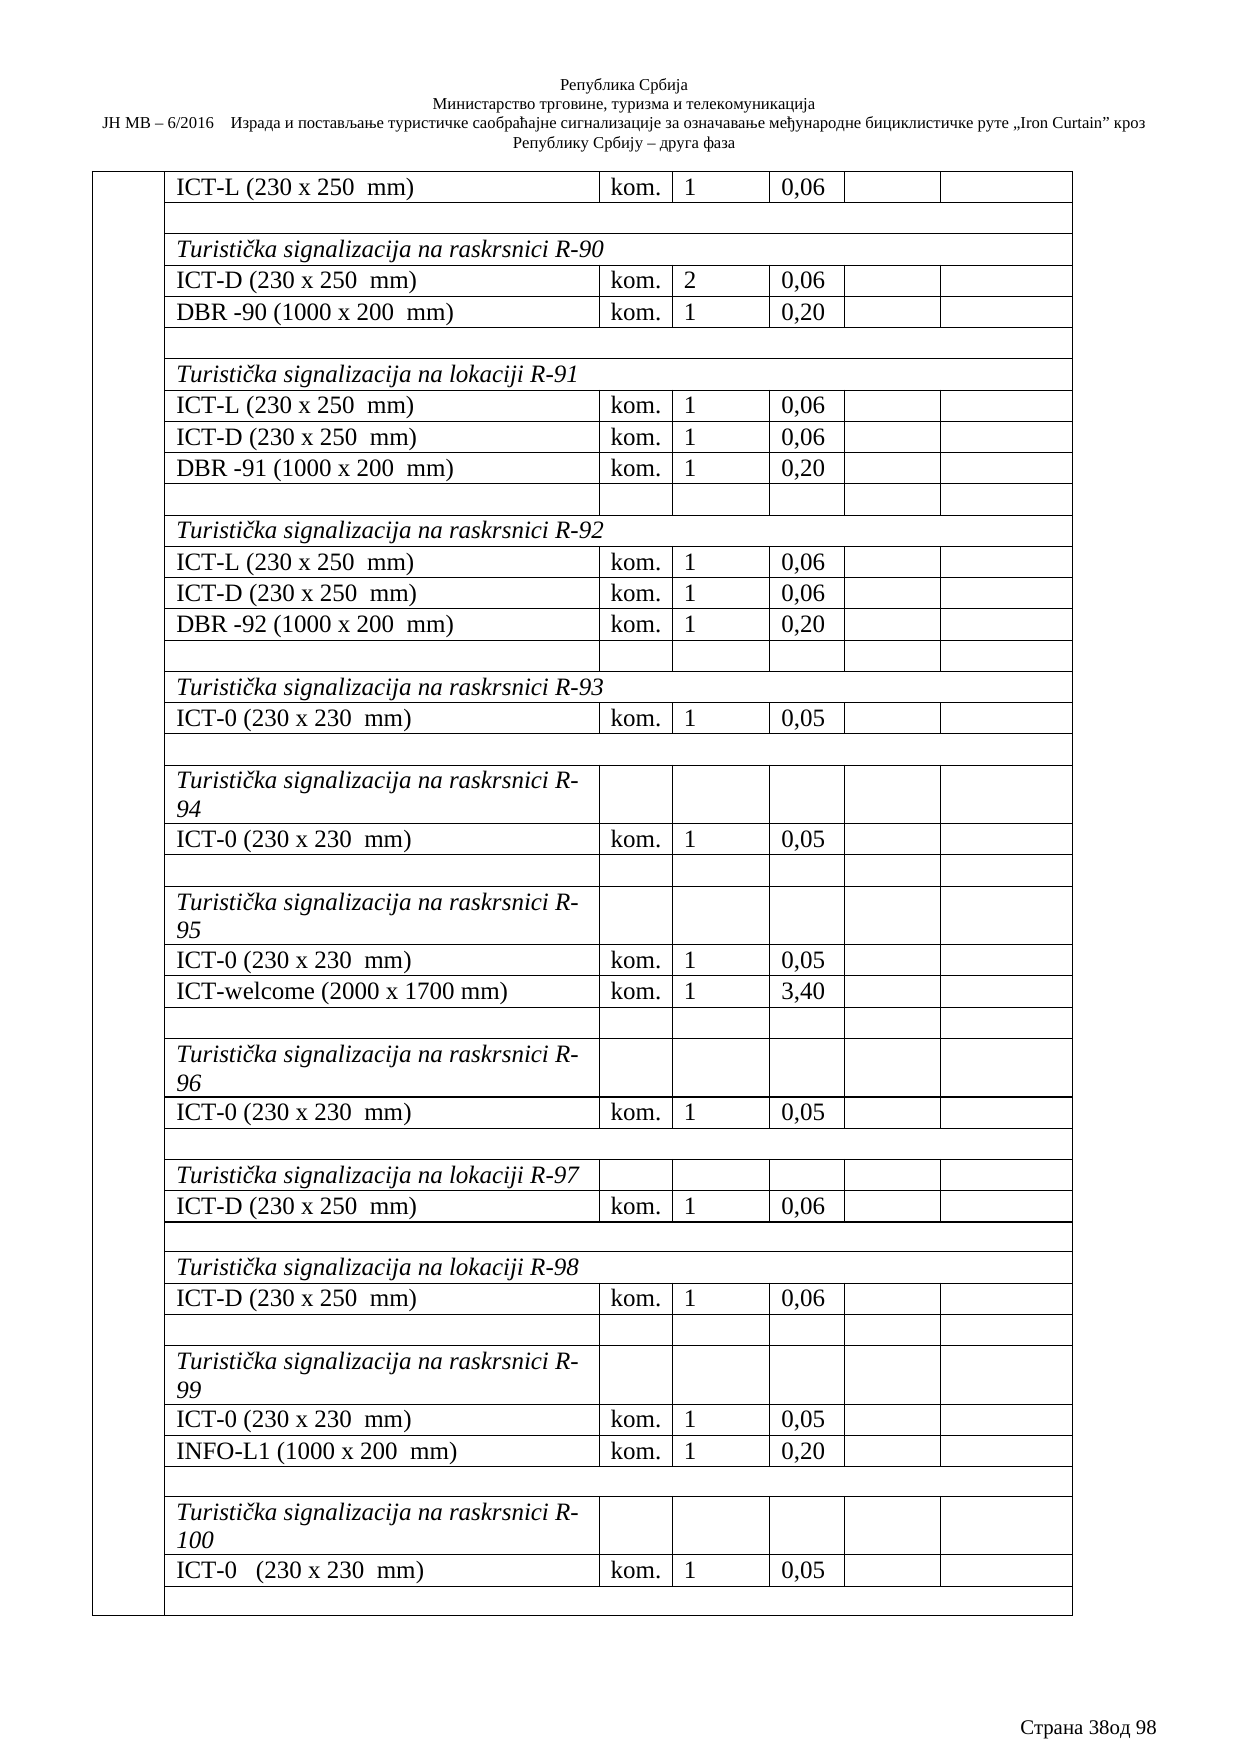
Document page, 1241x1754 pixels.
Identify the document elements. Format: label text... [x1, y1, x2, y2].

table_cell 1 [673, 453, 769, 483]
table_cell [770, 1008, 844, 1038]
table_cell [941, 484, 1072, 514]
table_cell kom. [600, 1405, 672, 1435]
table_cell ICT-D (230 x 250 mm) [165, 1284, 599, 1314]
table_cell [941, 391, 1072, 421]
table_cell [941, 297, 1072, 327]
table_cell [845, 266, 940, 296]
table_cell 1 [673, 1098, 769, 1128]
table_cell kom. [600, 1555, 672, 1586]
table_cell [600, 766, 672, 823]
table_cell [673, 484, 769, 514]
table_cell Turistička signalizacija na raskrsnici R-100 [165, 1497, 599, 1554]
table_cell ICT-D (230 x 250 mm) [165, 422, 599, 452]
table_cell ICT-0 (230 x 230 mm) [165, 945, 599, 975]
table_cell [770, 766, 844, 823]
table_cell [845, 1405, 940, 1435]
table_cell Turistička signalizacija na raskrsnici R-99 [165, 1346, 599, 1403]
table_cell ICT-0 (230 x 230 mm) [165, 1405, 599, 1435]
table_cell [941, 703, 1072, 733]
table_cell [165, 1223, 1072, 1251]
table_cell [673, 1497, 769, 1554]
table_cell [845, 484, 940, 514]
table_cell [845, 1191, 940, 1221]
table_cell [673, 766, 769, 823]
table_cell [165, 203, 1072, 233]
table_cell [941, 1315, 1072, 1345]
table_cell [673, 855, 769, 886]
table_cell [165, 641, 599, 671]
table_cell kom. [600, 824, 672, 854]
table_cell kom. [600, 578, 672, 608]
table_cell [941, 824, 1072, 854]
table_cell 3,40 [770, 976, 844, 1007]
table_cell ICT-L (230 x 250 mm) [165, 547, 599, 577]
table_cell [845, 1008, 940, 1038]
table_cell 1 [673, 391, 769, 421]
table_cell [673, 1160, 769, 1190]
table_cell [845, 453, 940, 483]
table_cell [941, 1039, 1072, 1096]
table_cell [165, 328, 1072, 358]
table_cell kom. [600, 391, 672, 421]
table_cell 2 [673, 266, 769, 296]
table_cell 1 [673, 1191, 769, 1221]
table_cell [165, 855, 599, 886]
table_cell [845, 391, 940, 421]
table_cell [941, 1497, 1072, 1554]
table_cell 0,05 [770, 1405, 844, 1435]
table_cell 0,20 [770, 297, 844, 327]
table_cell 0,05 [770, 1098, 844, 1128]
table_cell Turistička signalizacija na lokaciji R-98 [165, 1252, 1072, 1282]
table_cell [941, 266, 1072, 296]
table_cell [941, 422, 1072, 452]
table_cell ICT-0 (230 x 230 mm) [165, 703, 599, 733]
table_cell [165, 484, 599, 514]
table_cell [845, 547, 940, 577]
table_cell 0,06 [770, 578, 844, 608]
table_cell kom. [600, 1436, 672, 1466]
table_cell ICT-D (230 x 250 mm) [165, 1191, 599, 1221]
table_cell [845, 1039, 940, 1096]
table_cell Turistička signalizacija na raskrsnici R-90 [165, 234, 1072, 264]
table_cell [600, 887, 672, 944]
table_cell [845, 1160, 940, 1190]
table_cell [770, 1497, 844, 1554]
table_cell [845, 976, 940, 1007]
table_cell kom. [600, 453, 672, 483]
table_cell [770, 1039, 844, 1096]
table_cell [600, 1315, 672, 1345]
table_cell [845, 855, 940, 886]
table_cell [600, 1008, 672, 1038]
table_cell [941, 1436, 1072, 1466]
table_cell 0,06 [770, 547, 844, 577]
table_cell [165, 1587, 1072, 1615]
table_cell 1 [673, 422, 769, 452]
table_cell [770, 1346, 844, 1403]
table_cell kom. [600, 1284, 672, 1314]
table_cell [673, 1039, 769, 1096]
table_cell kom. [600, 297, 672, 327]
table_cell [770, 641, 844, 671]
table_cell [941, 855, 1072, 886]
table_cell [845, 1346, 940, 1403]
table_cell [845, 1497, 940, 1554]
table_cell [941, 1405, 1072, 1435]
table_cell 1 [673, 1436, 769, 1466]
table_cell DBR -90 (1000 x 200 mm) [165, 297, 599, 327]
table_cell Turistička signalizacija na lokaciji R-97 [165, 1160, 599, 1190]
table_cell 0,20 [770, 1436, 844, 1466]
table_cell [941, 887, 1072, 944]
table_cell 1 [673, 297, 769, 327]
table_cell 0,06 [770, 172, 844, 202]
table_cell kom. [600, 547, 672, 577]
table_cell [845, 766, 940, 823]
table_cell [941, 766, 1072, 823]
table_cell 0,06 [770, 1191, 844, 1221]
table_cell [600, 1497, 672, 1554]
table_cell 1 [673, 547, 769, 577]
table_cell ICT-0 (230 x 230 mm) [165, 824, 599, 854]
table_cell ICT-L (230 x 250 mm) [165, 391, 599, 421]
table_cell Turistička signalizacija na raskrsnici R-95 [165, 887, 599, 944]
table_cell [165, 1008, 599, 1038]
table_cell ICT-D (230 x 250 mm) [165, 578, 599, 608]
table_cell [941, 976, 1072, 1007]
table_cell 1 [673, 703, 769, 733]
table_cell [600, 1160, 672, 1190]
table_cell [770, 855, 844, 886]
table_cell [673, 1346, 769, 1403]
table_cell kom. [600, 945, 672, 975]
table_cell 1 [673, 1555, 769, 1586]
table_cell 0,20 [770, 609, 844, 639]
table_cell 1 [673, 976, 769, 1007]
table_cell kom. [600, 609, 672, 639]
table_cell Turistička signalizacija na raskrsnici R-96 [165, 1039, 599, 1096]
table_cell 0,06 [770, 391, 844, 421]
table_cell [673, 1008, 769, 1038]
table_cell [941, 641, 1072, 671]
table_cell [941, 547, 1072, 577]
table_cell [673, 1315, 769, 1345]
table_cell [600, 641, 672, 671]
table_cell [845, 1436, 940, 1466]
table_cell [845, 1555, 940, 1586]
table_cell [770, 1315, 844, 1345]
table_cell [673, 887, 769, 944]
table_cell [845, 1098, 940, 1128]
table_cell [165, 1467, 1072, 1496]
table_cell kom. [600, 172, 672, 202]
table_cell [941, 578, 1072, 608]
table_cell [941, 609, 1072, 639]
table_cell [600, 1039, 672, 1096]
table_cell kom. [600, 422, 672, 452]
table_cell [941, 1160, 1072, 1190]
table_cell 0,20 [770, 453, 844, 483]
table_cell [845, 945, 940, 975]
table_cell [845, 297, 940, 327]
table_cell [165, 1315, 599, 1345]
table_cell Turistička signalizacija na raskrsnici R-93 [165, 672, 1072, 702]
table_cell ICT-0 (230 x 230 mm) [165, 1555, 599, 1586]
table_cell 1 [673, 824, 769, 854]
table_cell [845, 641, 940, 671]
table_cell [770, 1160, 844, 1190]
table_cell [770, 484, 844, 514]
table_cell 0,05 [770, 1555, 844, 1586]
table_cell ICT-L (230 x 250 mm) [165, 172, 599, 202]
table_cell [845, 172, 940, 202]
table_cell [845, 1315, 940, 1345]
table_cell [845, 609, 940, 639]
table_cell Turistička signalizacija na lokaciji R-91 [165, 359, 1072, 389]
table_cell 1 [673, 1284, 769, 1314]
table_cell DBR -91 (1000 x 200 mm) [165, 453, 599, 483]
table_cell [770, 887, 844, 944]
table_cell [845, 1284, 940, 1314]
table_cell [941, 1346, 1072, 1403]
table_cell kom. [600, 1098, 672, 1128]
table_cell [941, 1008, 1072, 1038]
table_cell [941, 1284, 1072, 1314]
table_cell 1 [673, 172, 769, 202]
table_cell [673, 641, 769, 671]
table_cell [845, 422, 940, 452]
table_cell 1 [673, 578, 769, 608]
table_cell [941, 172, 1072, 202]
table_cell [941, 945, 1072, 975]
table_cell 0,05 [770, 824, 844, 854]
table_cell [845, 578, 940, 608]
table_cell [845, 887, 940, 944]
table_cell kom. [600, 976, 672, 1007]
table_cell 1 [673, 945, 769, 975]
table_cell [845, 703, 940, 733]
table_cell Turistička signalizacija na raskrsnici R-94 [165, 766, 599, 823]
table_cell [165, 734, 1072, 764]
table_cell 0,06 [770, 1284, 844, 1314]
table_cell kom. [600, 1191, 672, 1221]
table_cell kom. [600, 266, 672, 296]
table_cell 1 [673, 609, 769, 639]
table_cell 1 [673, 1405, 769, 1435]
table_cell ICT-welcome (2000 x 1700 mm) [165, 976, 599, 1007]
table_cell kom. [600, 703, 672, 733]
table_cell 0,05 [770, 945, 844, 975]
table_cell [941, 1555, 1072, 1586]
table_cell [600, 855, 672, 886]
table_cell [165, 1129, 1072, 1159]
table_cell INFO-L1 (1000 x 200 mm) [165, 1436, 599, 1466]
table_cell 0,06 [770, 422, 844, 452]
table_cell 0,05 [770, 703, 844, 733]
table_cell [941, 1098, 1072, 1128]
table_cell ICT-D (230 x 250 mm) [165, 266, 599, 296]
table_cell 0,06 [770, 266, 844, 296]
table_cell ICT-0 (230 x 230 mm) [165, 1098, 599, 1128]
table_cell [941, 453, 1072, 483]
table_cell [941, 1191, 1072, 1221]
table_cell [600, 484, 672, 514]
table_cell DBR -92 (1000 x 200 mm) [165, 609, 599, 639]
table_cell Turistička signalizacija na raskrsnici R-92 [165, 516, 1072, 546]
table_cell [600, 1346, 672, 1403]
table_cell [845, 824, 940, 854]
